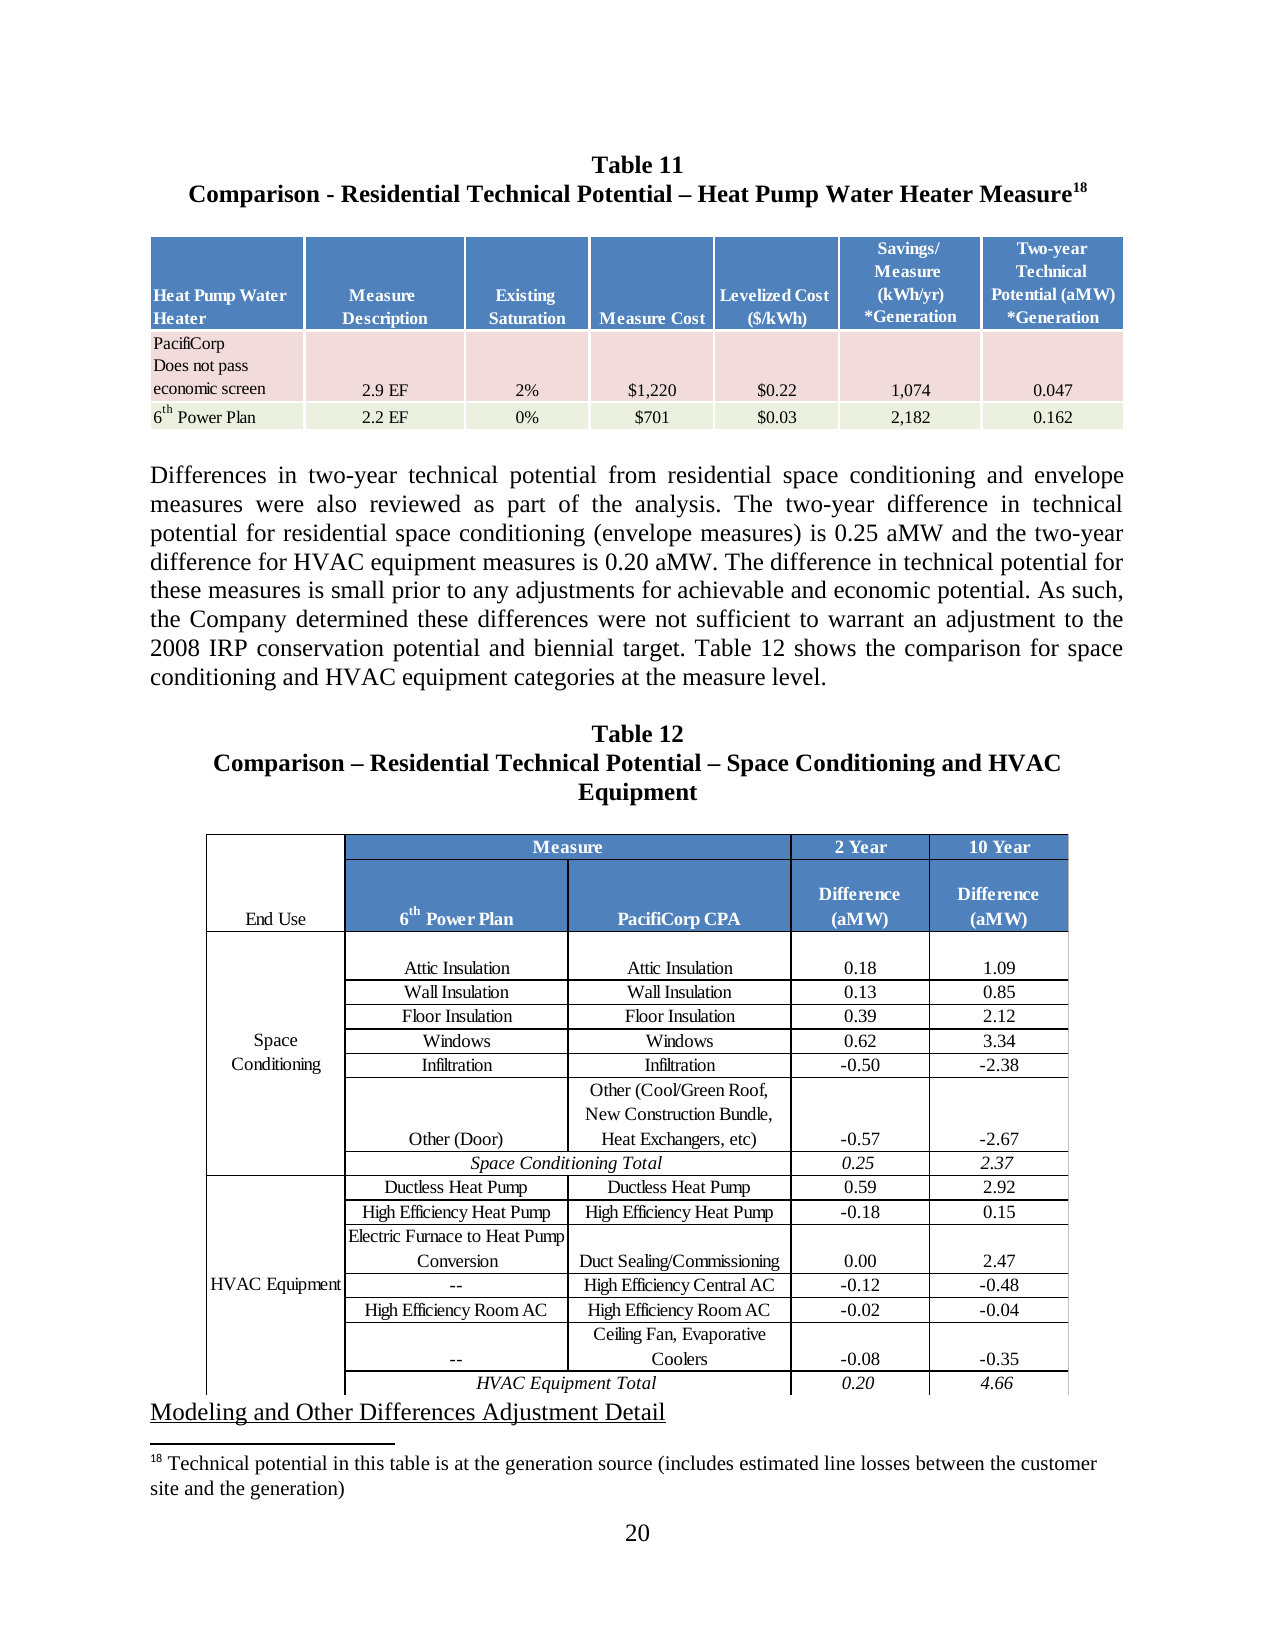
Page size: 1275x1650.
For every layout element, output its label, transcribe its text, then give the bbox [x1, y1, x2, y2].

text Comparison - Residential Technical Potential – Heat Pump Water Heater Measure [150, 179, 1125, 207]
text Modeling and Other Differences Adjustment Detail [150, 1397, 1125, 1425]
text Differences in two-year technical potential from residential space conditioning and envelope measures were also reviewed as part of the analysis. The two-year difference in technical potential for residential space conditioning (envelope measures) is 0.25 aMW and the two-year difference for HVAC equipment measures is 0.20 aMW. The difference in technical potential for these measures is small prior to any adjustments for achievable and economic potential. As such, the Company determined these differences were not sufficient to warrant an adjustment to the 2008 IRP conservation potential and biennial target. Table 12 shows the comparison for space conditioning and HVAC equipment categories at the measure level. [150, 460, 1125, 690]
text Table 12 [150, 719, 1125, 748]
text Table 11 [150, 150, 1125, 179]
text Comparison – Residential Technical Potential – Space Conditioning and HVAC Equipment [150, 748, 1125, 805]
